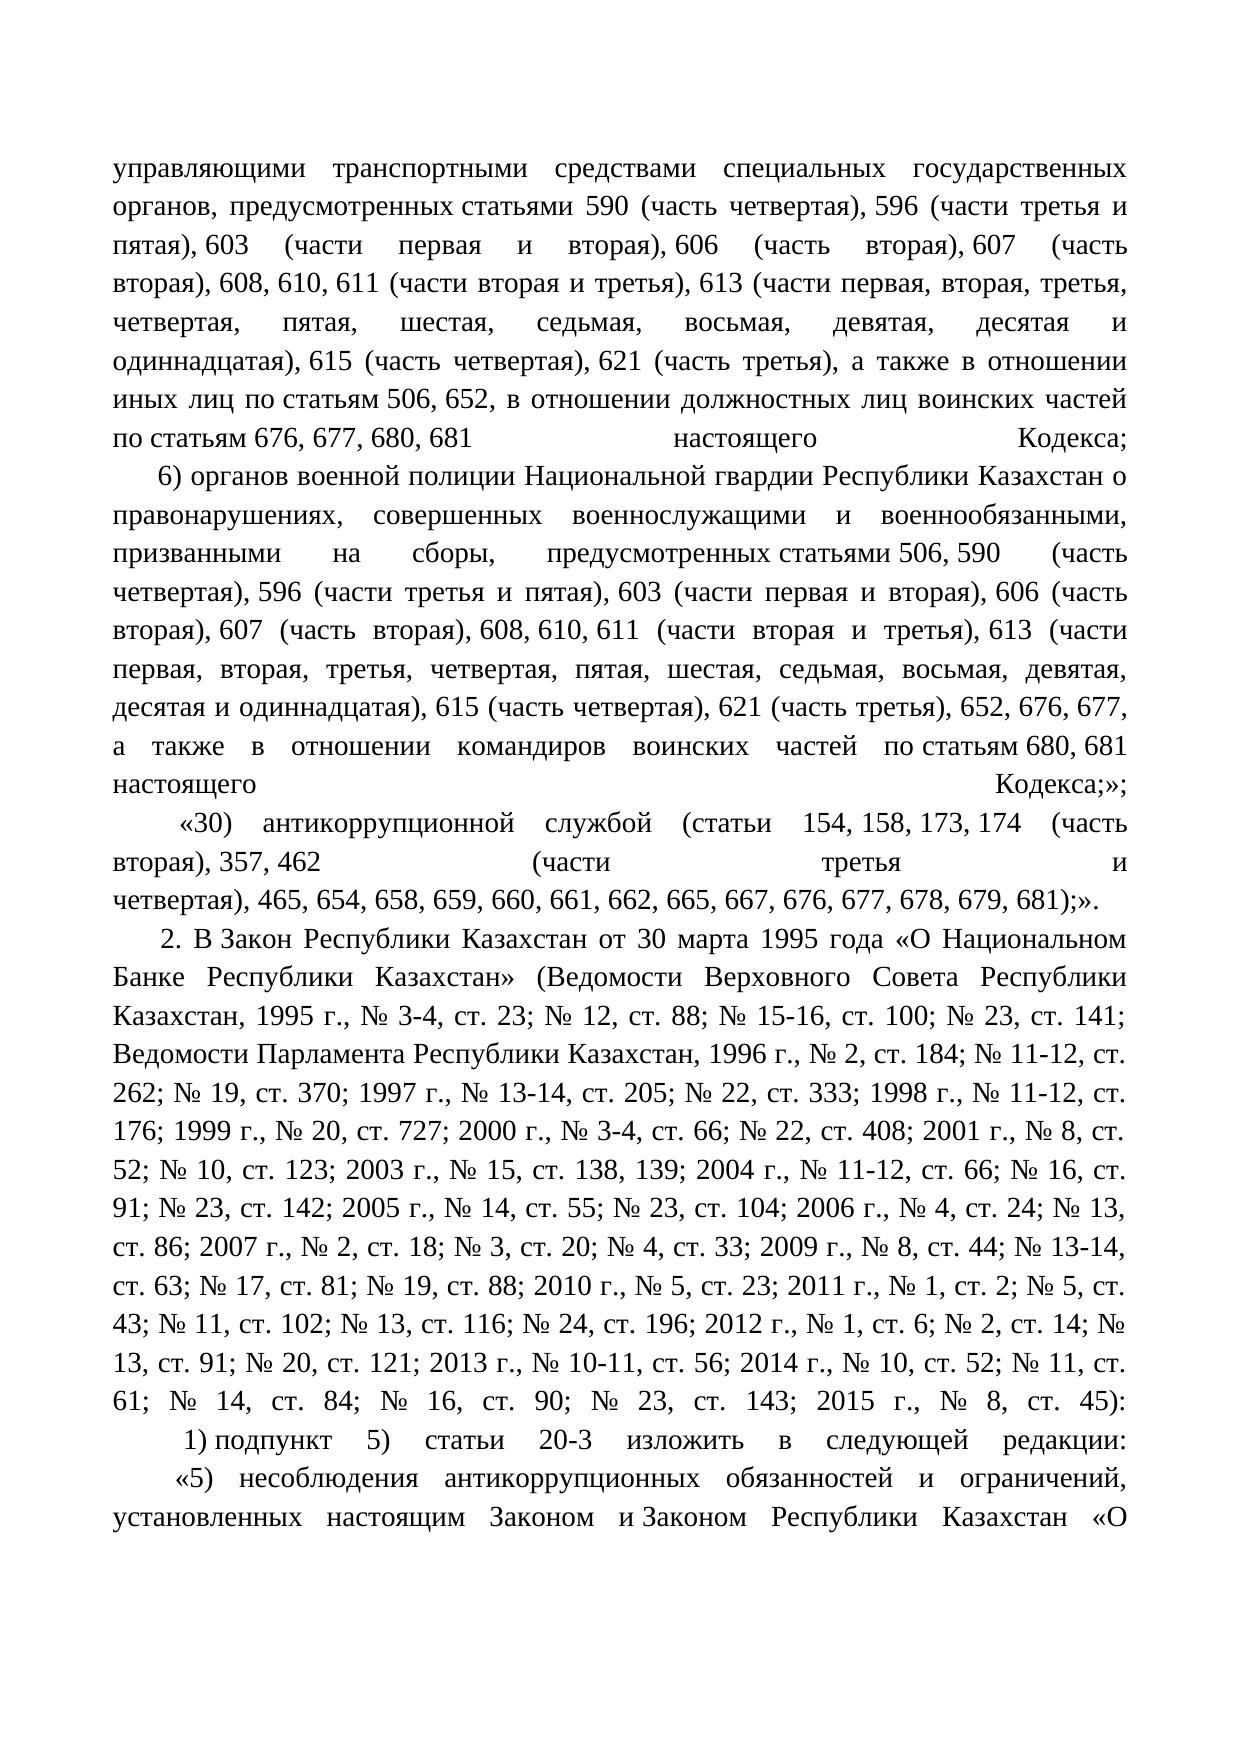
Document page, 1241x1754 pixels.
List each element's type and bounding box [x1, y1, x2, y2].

text [112, 921, 1128, 1532]
text [112, 150, 1128, 916]
